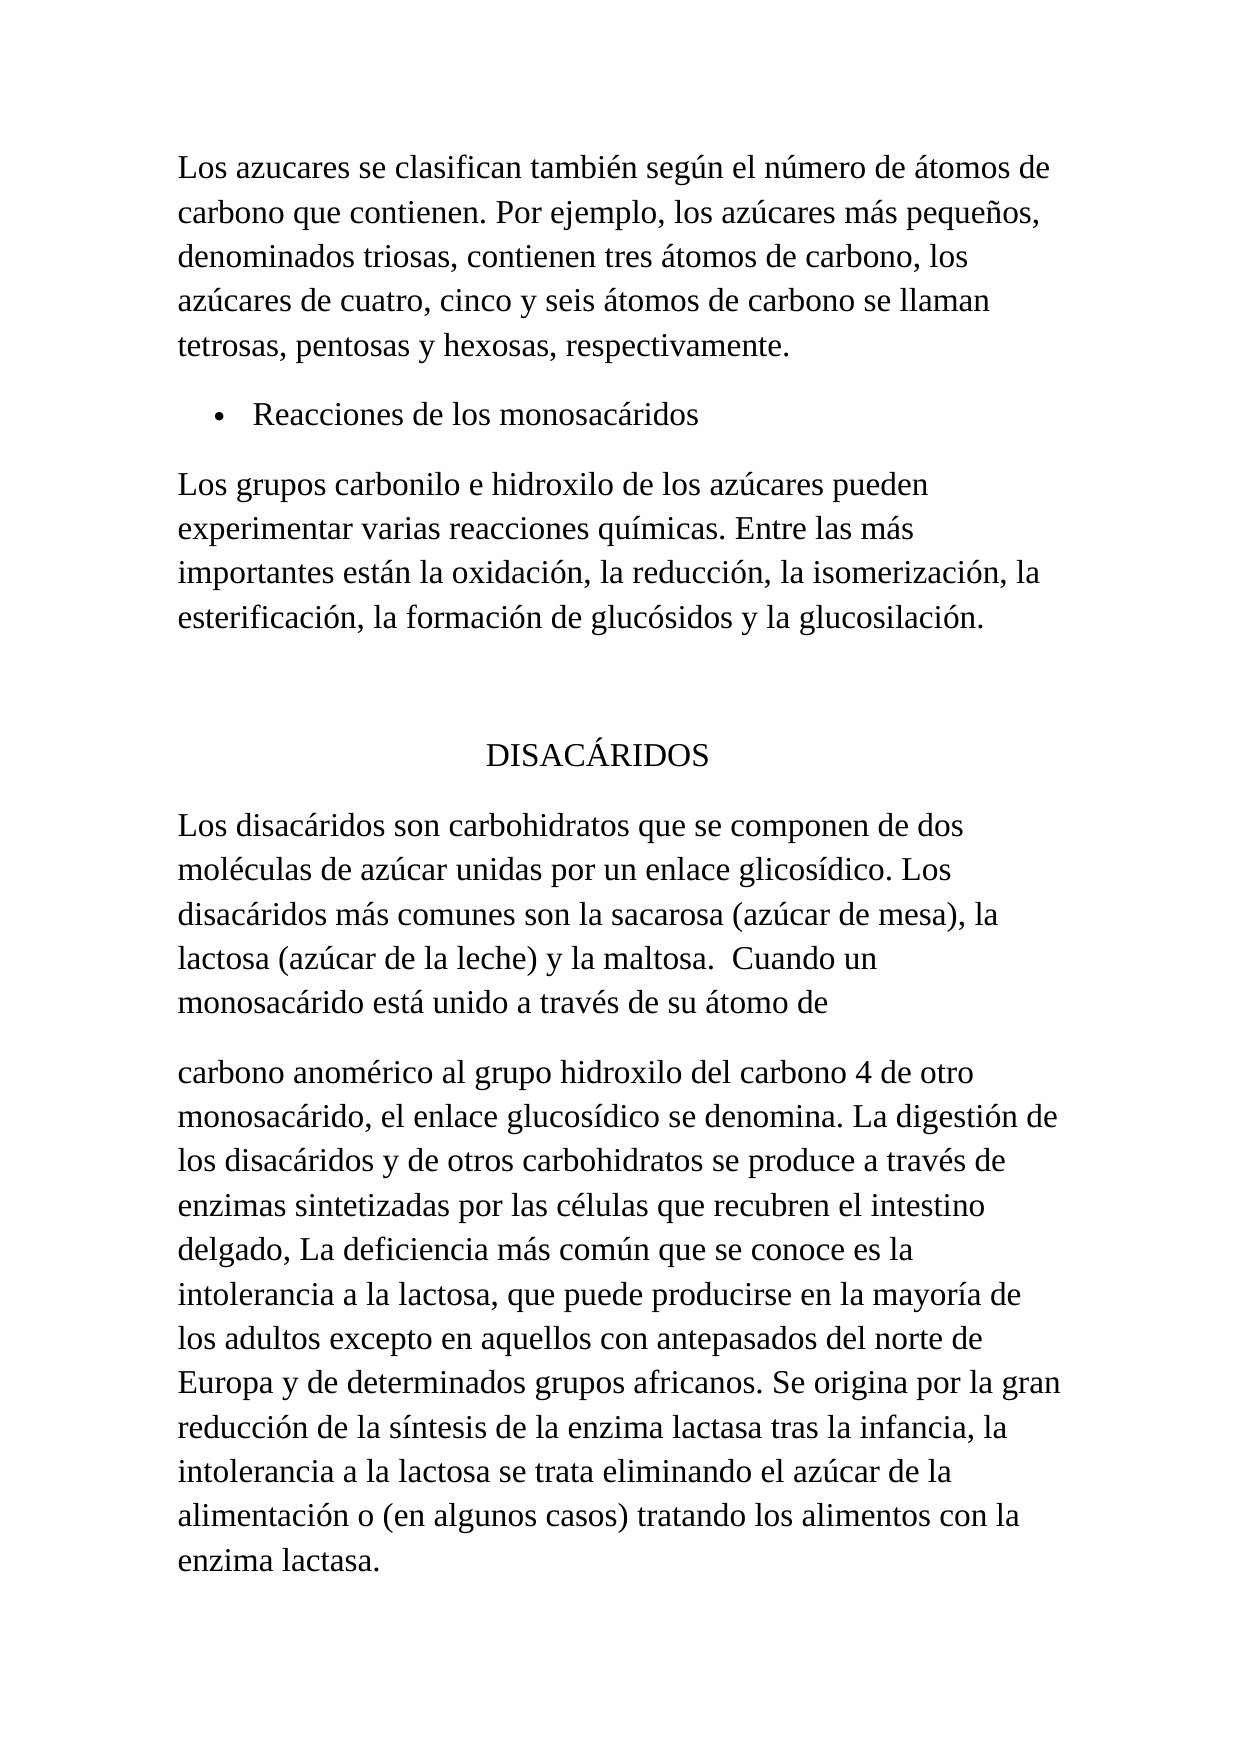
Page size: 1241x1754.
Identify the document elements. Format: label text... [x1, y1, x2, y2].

text DISACÁRIDOS [177, 736, 1063, 774]
text carbono anomérico al grupo hidroxilo del carbono 4 de otro monosacárido, el enlace glucosídico se denomina. La digestión de los disacáridos y de otros carbohidratos se produce a través de enzimas sintetizadas por las células que recubren el intestino delgado, La deficiencia más común que se conoce es la intolerancia a la lactosa, que puede producirse en la mayoría de los adultos excepto en aquellos con antepasados del norte de Europa y de determinados grupos africanos. Se origina por la gran reducción de la síntesis de la enzima lactasa tras la infancia, la intolerancia a la lactosa se trata eliminando el azúcar de la alimentación o (en algunos casos) tratando los alimentos con la enzima lactasa. [177, 1052, 1063, 1578]
list Reacciones de los monosacáridos [215, 394, 1063, 433]
text Los disacáridos son carbohidratos que se componen de dos moléculas de azúcar unidas por un enlace glicosídico. Los disacáridos más comunes son la sacarosa (azúcar de mesa), la lactosa (azúcar de la leche) y la maltosa. Cuando un monosacárido está unido a través de su átomo de [177, 805, 1063, 1021]
text Los grupos carbonilo e hidroxilo de los azúcares pueden experimentar varias reacciones químicas. Entre las más importantes están la oxidación, la reducción, la isomerización, la esterificación, la formación de glucósidos y la glucosilación. [177, 464, 1063, 635]
text Los azucares se clasifican también según el número de átomos de carbono que contienen. Por ejemplo, los azúcares más pequeños, denominados triosas, contienen tres átomos de carbono, los azúcares de cuatro, cinco y seis átomos de carbono se llaman tetrosas, pentosas y hexosas, respectivamente. [177, 148, 1063, 363]
